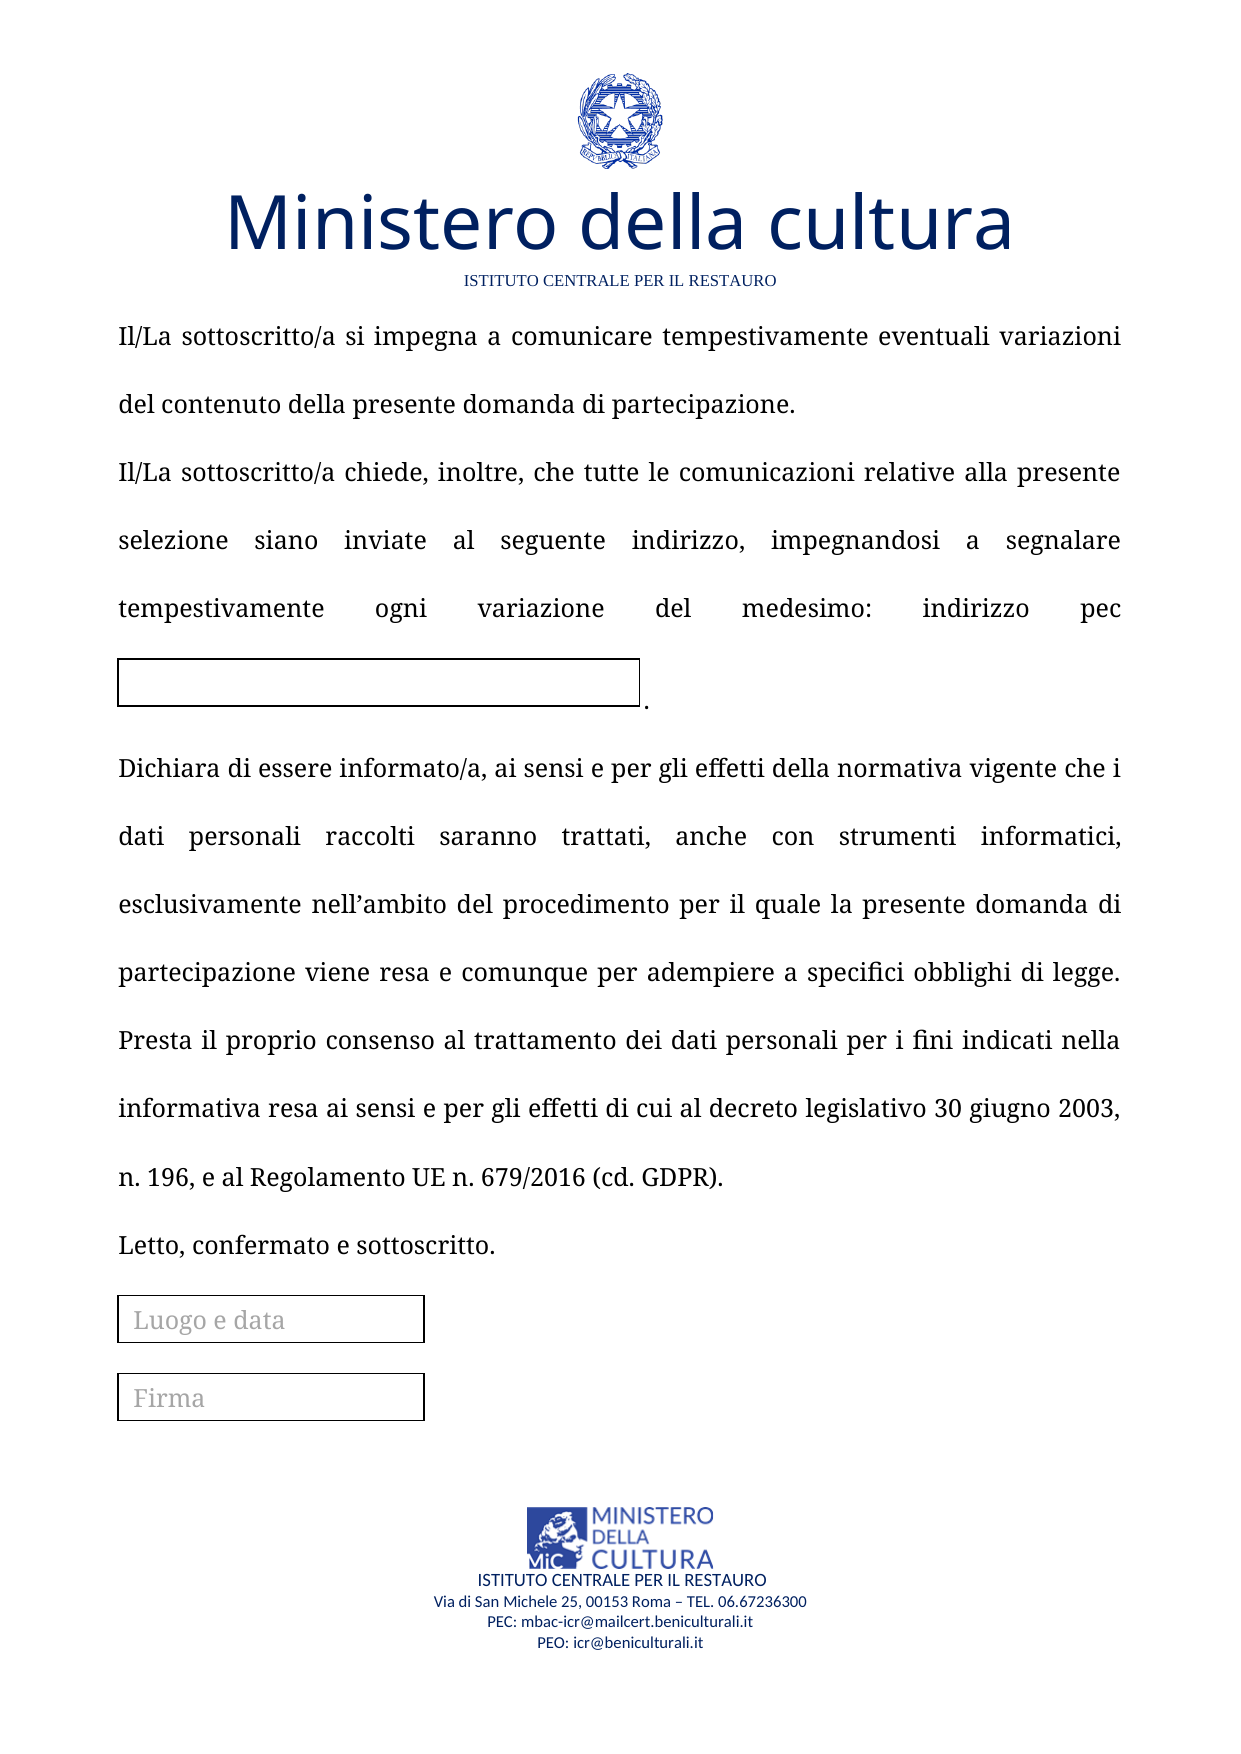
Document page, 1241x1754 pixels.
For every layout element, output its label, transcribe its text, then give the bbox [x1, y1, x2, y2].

text Dichiara di essere informato/a, ai sensi e per gli effetti della normativa vigente che i dati personali raccolti saranno trattati, anche con strumenti informatici, esclusivamente nell’ambito del procedimento per il quale la presente domanda di partecipazione viene resa e comunque per adempiere a specifici obblighi di legge. Presta il proprio consenso al trattamento dei dati personali per i fini indicati nella informativa resa ai sensi e per gli effetti di cui al decreto legislativo 30 giugno 2003, n. 196, e al Regolamento UE n. 679/2016 (cd. GDPR). [118, 751, 1122, 1193]
picture [576, 73, 664, 169]
text Il/La sottoscritto/a si impegna a comunicare tempestivamente eventuali variazioni del contenuto della presente domanda di partecipazione. [118, 318, 1122, 421]
text Letto, confermato e sottoscritto. [118, 1227, 1122, 1261]
text Il/La sottoscritto/a chiede, inoltre, che tutte le comunicazioni relative alla presente selezione siano inviate al seguente indirizzo, impegnandosi a segnalare tempestivamente ogni variazione del medesimo: indirizzo pec . [118, 455, 1122, 716]
picture [527, 1507, 714, 1569]
